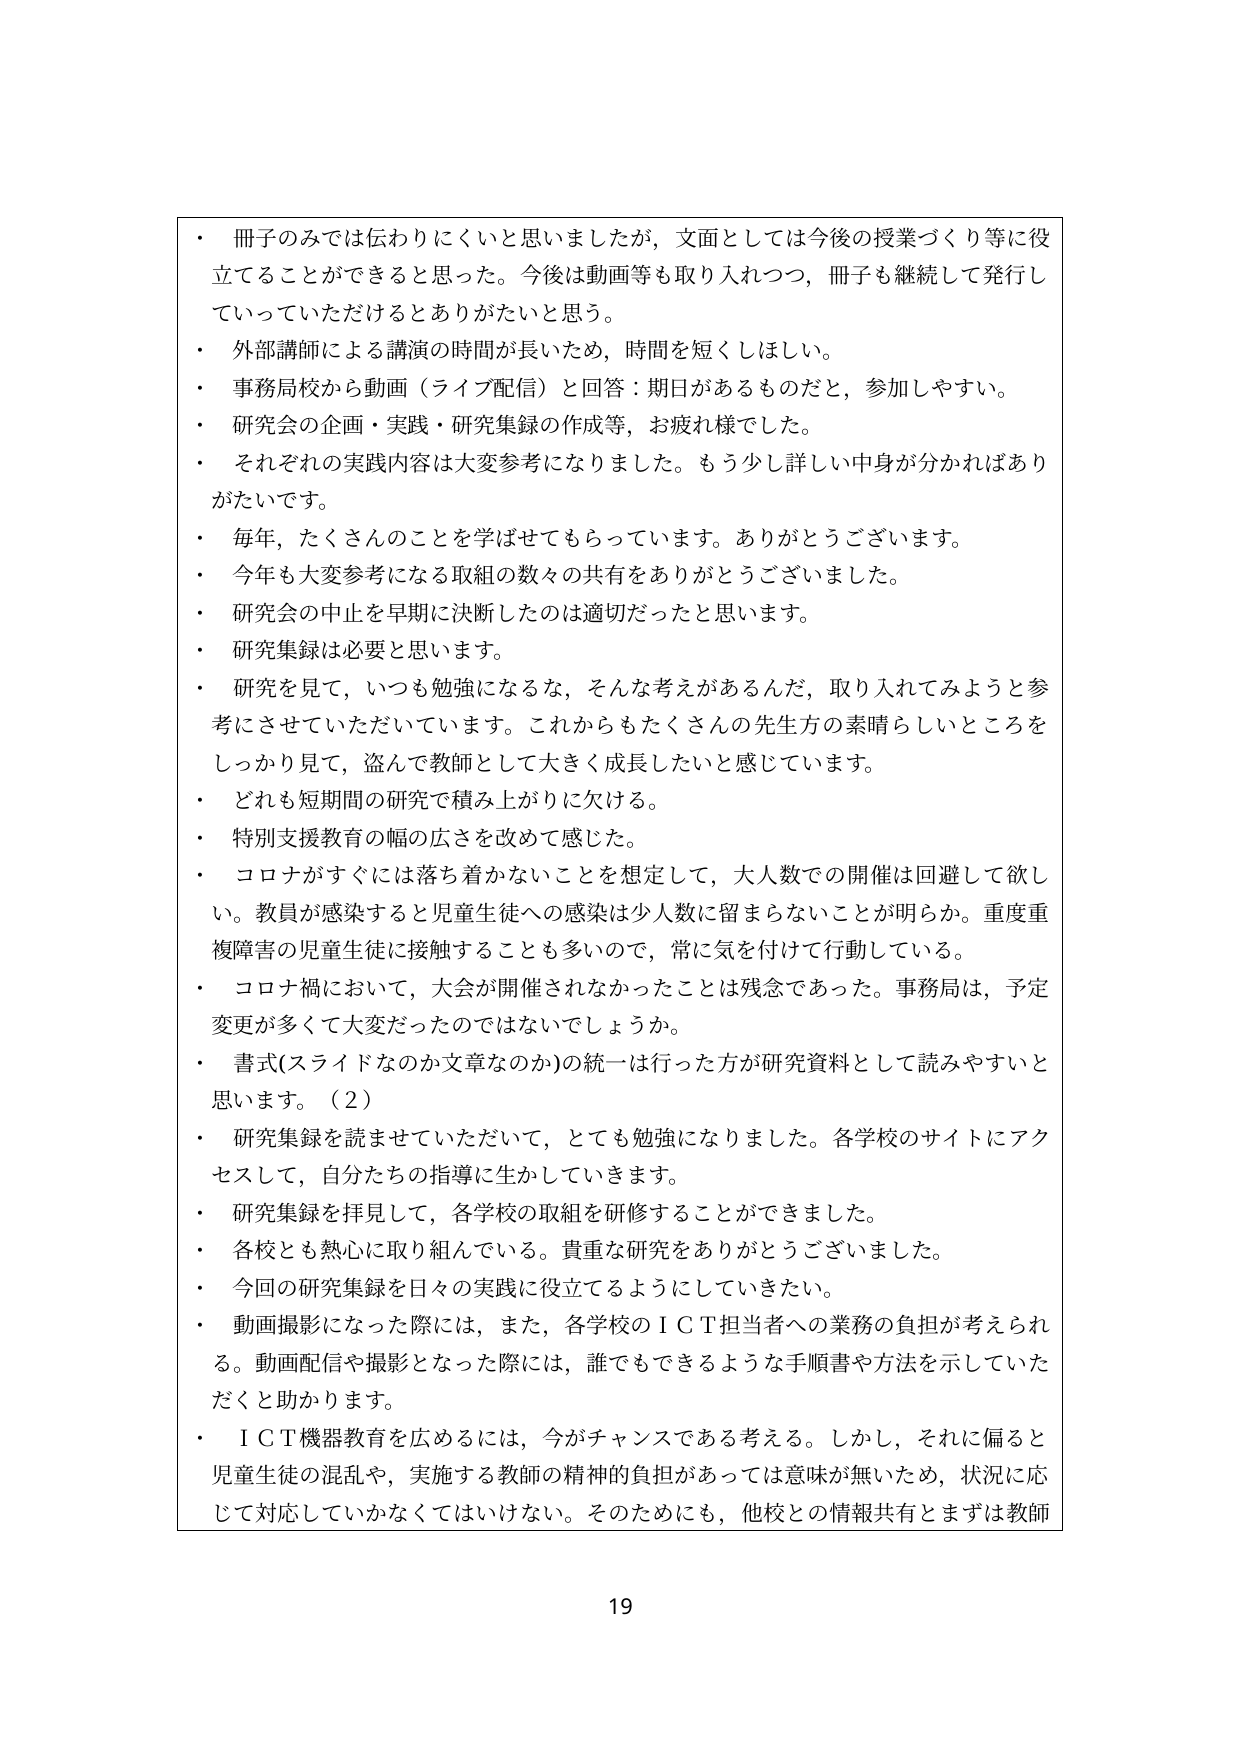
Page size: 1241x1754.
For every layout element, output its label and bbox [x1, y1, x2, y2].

table_header [178, 218, 1062, 1530]
